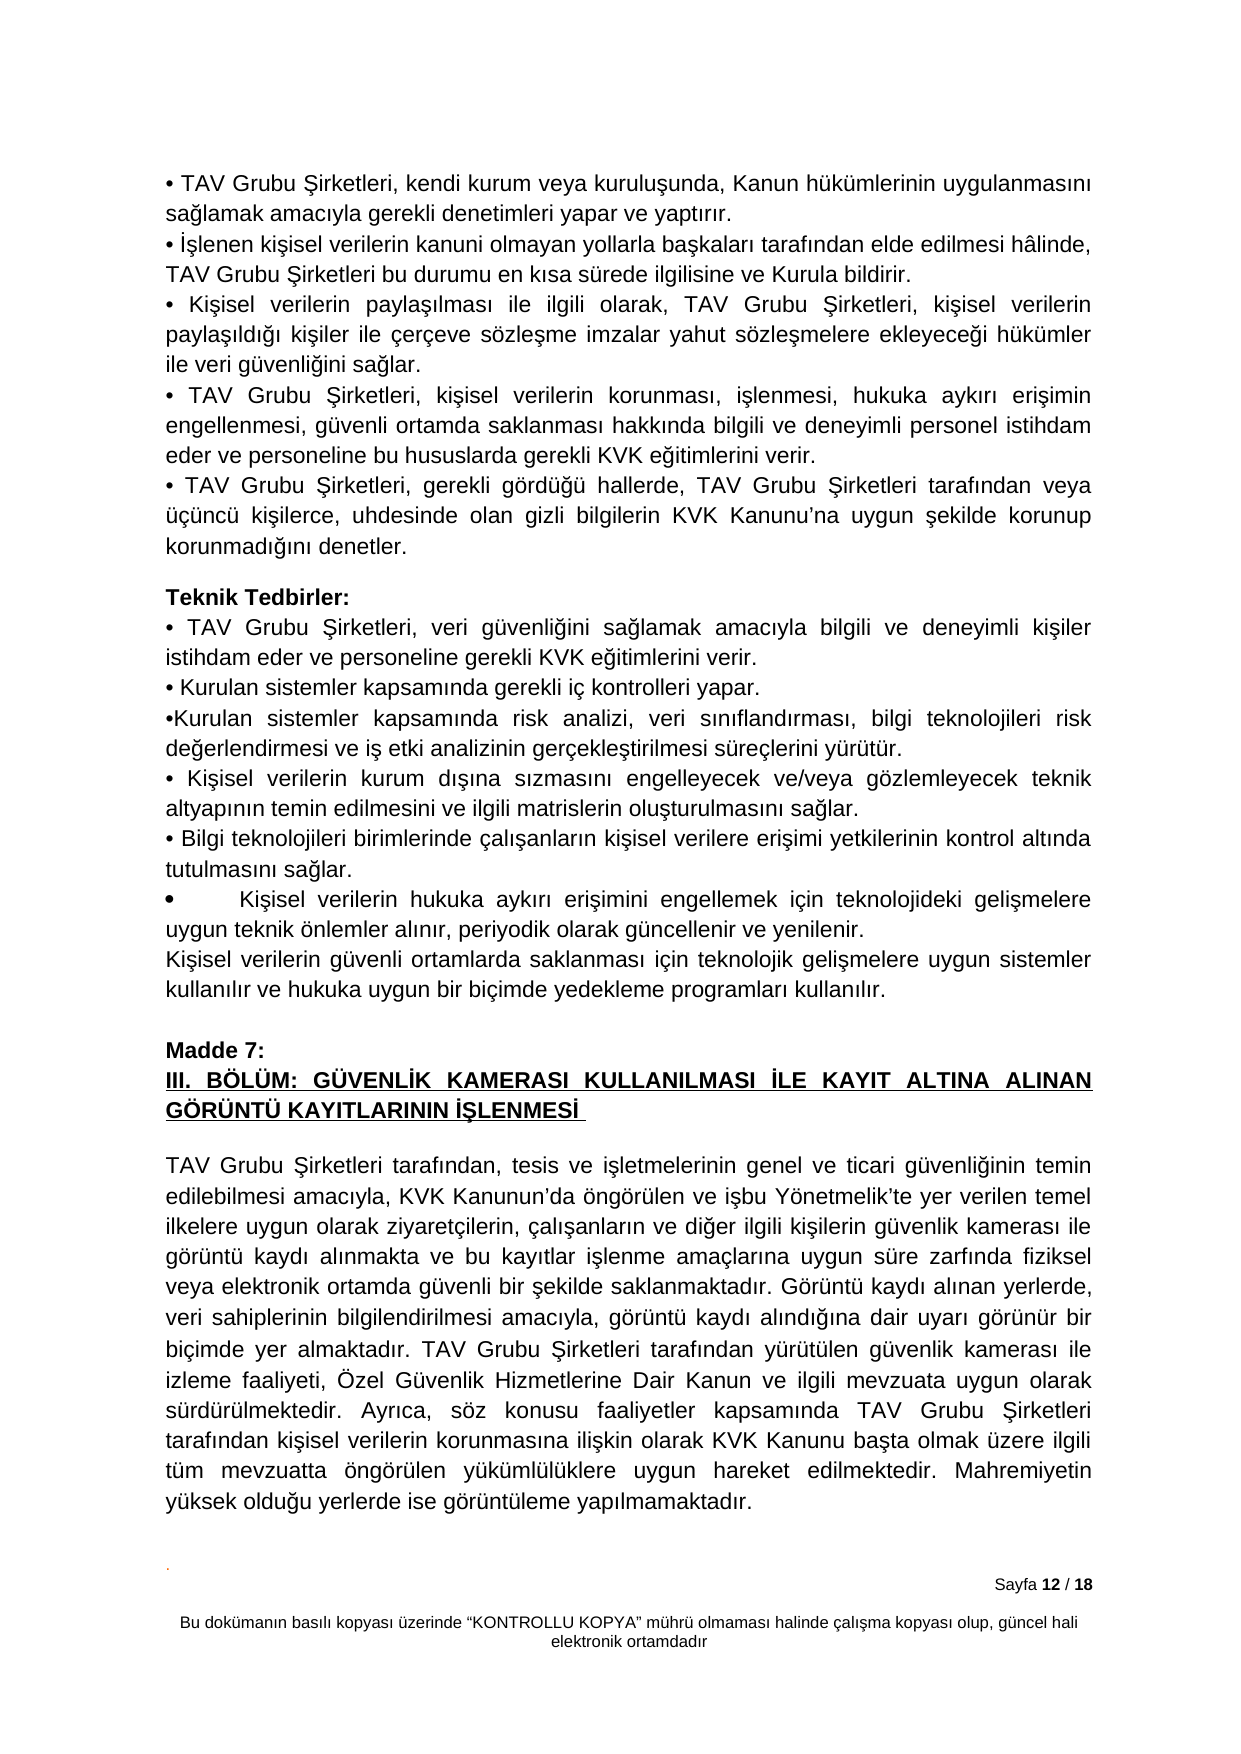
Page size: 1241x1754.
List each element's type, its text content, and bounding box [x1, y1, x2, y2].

text • Bilgi teknolojileri birimlerinde çalışanların kişisel verilere erişimi yetkilerinin kontrol altında tutulmasını sağlar. [165, 825, 1092, 882]
text • Kişisel verilerin kurum dışına sızmasını engelleyecek ve/veya gözlemleyecek teknik altyapının temin edilmesini ve ilgili matrislerin oluşturulmasını sağlar. [165, 765, 1092, 822]
text Teknik Tedbirler: [165, 584, 1092, 610]
text • Kişisel verilerin paylaşılması ile ilgili olarak, TAV Grubu Şirketleri, kişisel verilerin paylaşıldığı kişiler ile çerçeve sözleşme imzalar yahut sözleşmelere ekleyeceği hükümler ile veri güvenliğini sağlar. [165, 291, 1092, 378]
text • TAV Grubu Şirketleri, kişisel verilerin korunması, işlenmesi, hukuka aykırı erişimin engellenmesi, güvenli ortamda saklanması hakkında bilgili ve deneyimli personel istihdam eder ve personeline bu hususlarda gerekli KVK eğitimlerini verir. [165, 382, 1092, 468]
list Kişisel verilerin hukuka aykırı erişimini engellemek için teknolojideki gelişmelere uygun teknik önlemler alınır, periyodik olarak güncellenir ve yenilenir. [165, 886, 1092, 942]
text •Kurulan sistemler kapsamında risk analizi, veri sınıflandırması, bilgi teknolojileri risk değerlendirmesi ve iş etki analizinin gerçekleştirilmesi süreçlerini yürütür. [165, 704, 1092, 761]
text • Kurulan sistemler kapsamında gerekli iç kontrolleri yapar. [165, 674, 1092, 701]
list Kişisel verilerin güvenli ortamlarda saklanması için teknolojik gelişmelere uygun sistemler kullanılır ve hukuka uygun bir biçimde yedekleme programları kullanılır. [165, 946, 1092, 1003]
text III. BÖLÜM: GÜVENLİK KAMERASI KULLANILMASI İLE KAYIT ALTINA ALINAN GÖRÜNTÜ KAYITLARININ İŞLENMESİ [165, 1091, 1092, 1124]
text • TAV Grubu Şirketleri, gerekli gördüğü hallerde, TAV Grubu Şirketleri tarafından veya üçüncü kişilerce, uhdesinde olan gizli bilgilerin KVK Kanunu’na uygun şekilde korunup korunmadığını denetler. [165, 472, 1092, 559]
text III. BÖLÜM: GÜVENLİK KAMERASI KULLANILMASI İLE KAYIT ALTINA ALINAN GÖRÜNTÜ KAYITLARININ İŞLENMESİ [165, 1067, 1092, 1090]
text Madde 7: [165, 1037, 1092, 1063]
text • TAV Grubu Şirketleri, veri güvenliğini sağlamak amacıyla bilgili ve deneyimli kişiler istihdam eder ve personeline gerekli KVK eğitimlerini verir. [165, 614, 1092, 671]
text TAV Grubu Şirketleri tarafından, tesis ve işletmelerinin genel ve ticari güvenliğinin temin edilebilmesi amacıyla, KVK Kanunun’da öngörülen ve işbu Yönetmelik’te yer verilen temel ilkelere uygun olarak ziyaretçilerin, çalışanların ve diğer ilgili kişilerin güvenlik kamerası ile görüntü kaydı alınmakta ve bu kayıtlar işlenme amaçlarına uygun süre zarfında fiziksel veya elektronik ortamda güvenli bir şekilde saklanmaktadır. Görüntü kaydı alınan yerlerde, veri sahiplerinin bilgilendirilmesi amacıyla, görüntü kaydı alındığına dair uyarı görünür bir biçimde yer almaktadır. TAV Grubu Şirketleri tarafından yürütülen güvenlik kamerası ile izleme faaliyeti, Özel Güvenlik Hizmetlerine Dair Kanun ve ilgili mevzuata uygun olarak sürdürülmektedir. Ayrıca, söz konusu faaliyetler kapsamında TAV Grubu Şirketleri tarafından kişisel verilerin korunmasına ilişkin olarak KVK Kanunu başta olmak üzere ilgili tüm mevzuatta öngörülen yükümlülüklere uygun hareket edilmektedir. Mahremiyetin yüksek olduğu yerlerde ise görüntüleme yapılmamaktadır. [165, 1152, 1092, 1514]
text • TAV Grubu Şirketleri, kendi kurum veya kuruluşunda, Kanun hükümlerinin uygulanmasını sağlamak amacıyla gerekli denetimleri yapar ve yaptırır. [165, 170, 1092, 227]
text • İşlenen kişisel verilerin kanuni olmayan yollarla başkaları tarafından elde edilmesi hâlinde, TAV Grubu Şirketleri bu durumu en kısa sürede ilgilisine ve Kurula bildirir. [165, 231, 1092, 287]
